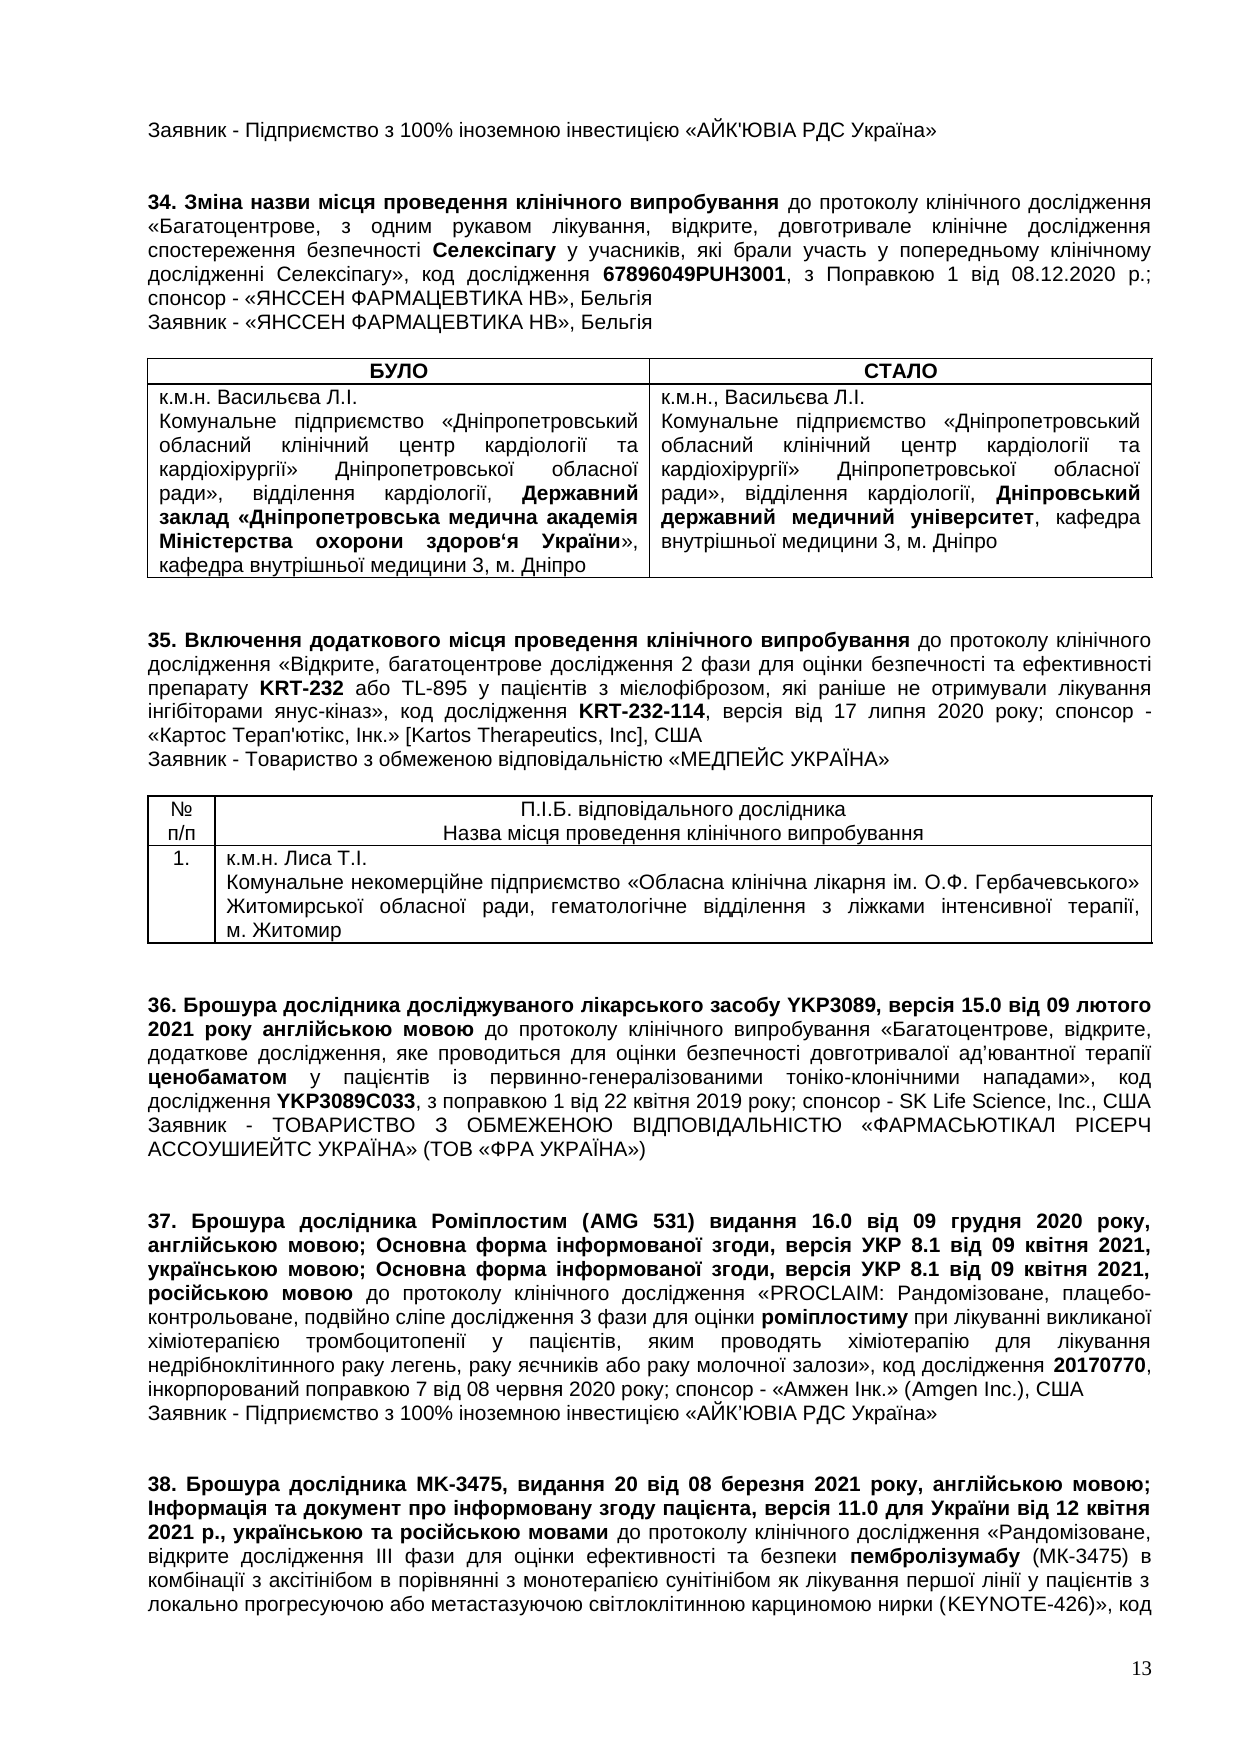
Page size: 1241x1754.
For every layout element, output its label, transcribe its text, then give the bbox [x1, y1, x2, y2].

text Заявник - Підприємство з 100% іноземною інвестицією «АЙК’ЮВІА РДС Україна» [148, 1400, 1152, 1424]
table_cell к.м.н. Васильєва Л.І. Комунальне підприємство «Дніпропетровський обласний клінічний центр кардіології та кардіохірургії» Дніпропетровської обласної ради», відділення кардіології, Державний заклад «Дніпропетровська медична академія Міністерства охорони здоров‘я України», кафедра внутрішньої медицини 3, м. Дніпро [148, 385, 649, 576]
table_header П.І.Б. відповідального дослідника Назва місця проведення клінічного випробування [216, 797, 1151, 845]
table_header СТАЛО [650, 359, 1151, 383]
table_cell к.м.н. Лиса Т.І. Комунальне некомерційне підприємство «Обласна клінічна лікарня ім. О.Ф. Гербачевського» Житомирської обласної ради, гематологічне відділення з ліжками інтенсивної терапії, м. Житомир [216, 846, 1151, 942]
table_cell 1. [149, 846, 214, 942]
text Заявник - «ЯНССЕН ФАРМАЦЕВТИКА НВ», Бельгія [148, 310, 1152, 334]
text Заявник - ТОВАРИСТВО З ОБМЕЖЕНОЮ ВІДПОВІДАЛЬНІСТЮ «ФАРМАСЬЮТІКАЛ РІСЕРЧ АССОУШИЕЙТС УКРАЇНА» (ТОВ «ФРА УКРАЇНА») [148, 1113, 1152, 1161]
table_header № п/п [149, 797, 214, 845]
text 36. Брошура дослідника досліджуваного лікарського засобу YKP3089, версія 15.0 від 09 лютого 2021 року англійською мовою до протоколу клінічного випробування «Багатоцентрове, відкрите, додаткове дослідження, яке проводиться для оцінки безпечності довготривалої ад’ювантної терапії ценобаматом у пацієнтів із первинно-генералізованими тоніко-клонічними нападами», код дослідження YKP3089C033, з поправкою 1 від 22 квітня 2019 року; спонсор - SK Life Science, Inc., США [148, 993, 1152, 1113]
text 37. Брошура дослідника Роміплостим (AMG 531) видання 16.0 від 09 грудня 2020 року, англійською мовою; Основна форма інформованої згоди, версія УКР 8.1 від 09 квітня 2021, українською мовою; Основна форма інформованої згоди, версія УКР 8.1 від 09 квітня 2021, російською мовою до протоколу клінічного дослідження «PROCLAIM: Рандомізоване, плацебо-контрольоване, подвійно сліпе дослідження 3 фази для оцінки роміплостиму при лікуванні викликаної хіміотерапією тромбоцитопенії у пацієнтів, яким проводять хіміотерапію для лікування недрібноклітинного раку легень, раку яєчників або раку молочної залози», код дослідження 20170770, інкорпорований поправкою 7 від 08 червня 2020 року; спонсор - «Амжен Інк.» (Amgen Inc.), США [148, 1209, 1152, 1400]
text Заявник - Товариство з обмеженою відповідальністю «МЕДПЕЙС УКРАЇНА» [148, 747, 1152, 771]
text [148, 1472, 1152, 1616]
table_cell к.м.н., Васильєва Л.І. Комунальне підприємство «Дніпропетровський обласний клінічний центр кардіології та кардіохірургії» Дніпропетровської обласної ради», відділення кардіології, Дніпровський державний медичний університет, кафедра внутрішньої медицини 3, м. Дніпро [650, 385, 1151, 576]
table_header БУЛО [148, 359, 649, 383]
text 35. Включення додаткового місця проведення клінічного випробування до протоколу клінічного дослідження «Відкрите, багатоцентрове дослідження 2 фази для оцінки безпечності та ефективності препарату KRT-232 або TL-895 у пацієнтів з мієлофіброзом, які раніше не отримували лікування інгібіторами янус-кіназ», код дослідження KRT-232-114, версія від 17 липня 2020 року; спонсор - «Картос Терап'ютікс, Інк.» [Kartos Therapeutics, Inc], США [148, 627, 1152, 747]
text Заявник - Підприємство з 100% іноземною інвестицією «АЙК'ЮВІА РДС Україна» [148, 118, 1152, 142]
text 34. Зміна назви місця проведення клінічного випробування до протоколу клінічного дослідження «Багатоцентрове, з одним рукавом лікування, відкрите, довготривале клінічне дослідження спостереження безпечності Селексіпагу у учасників, які брали участь у попередньому клінічному дослідженні Селексіпагу», код дослідження 67896049PUH3001, з Поправкою 1 від 08.12.2020 р.; спонсор - «ЯНССЕН ФАРМАЦЕВТИКА НВ», Бельгія [148, 190, 1152, 310]
